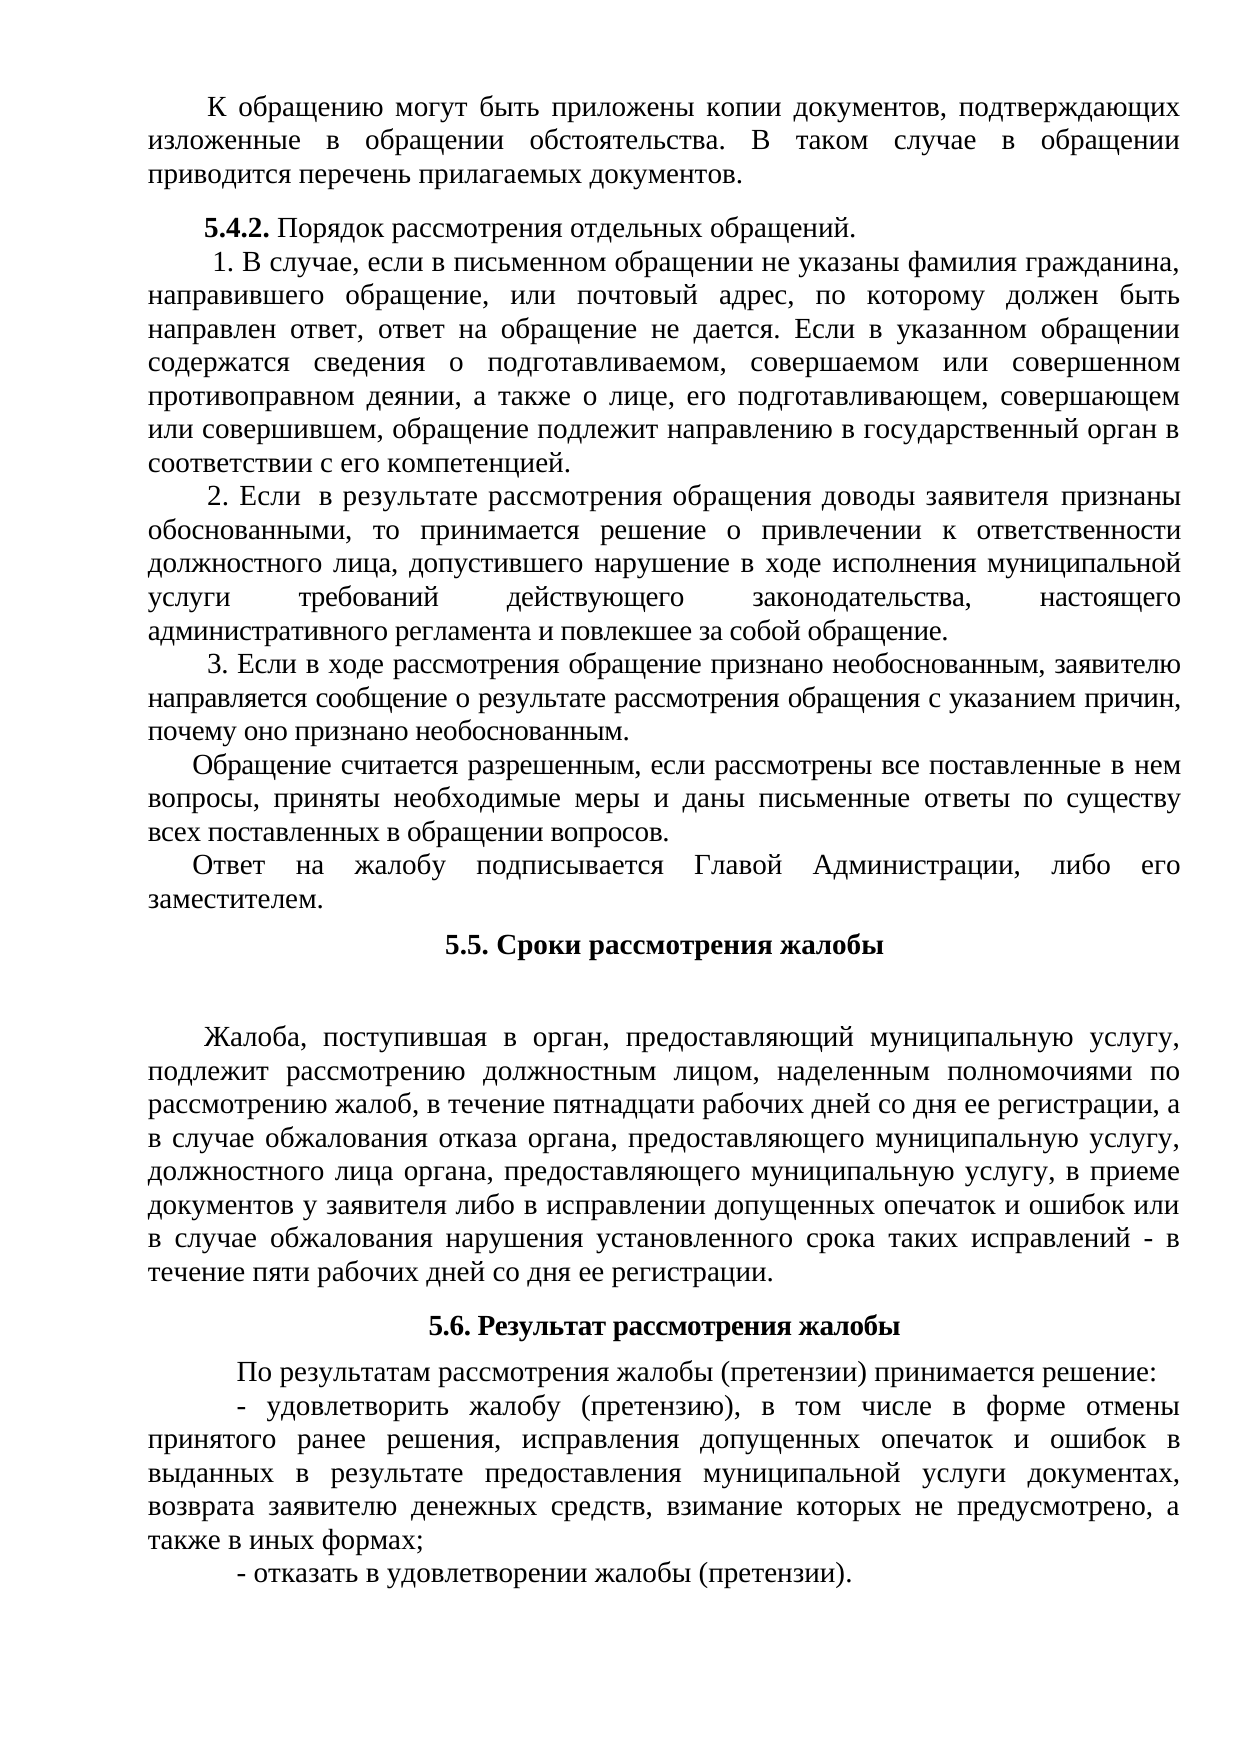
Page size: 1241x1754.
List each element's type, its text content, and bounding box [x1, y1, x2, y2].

text 5.4.2. Порядок рассмотрения отдельных обращений. [148, 210, 1181, 244]
text Жалоба, поступившая в орган, предоставляющий муниципальную услугу, подлежит рассмотрению должностным лицом, наделенным полномочиями по рассмотрению жалоб, в течение пятнадцати рабочих дней со дня ее регистрации, а в случае обжалования отказа органа, предоставляющего муниципальную услугу, должностного лица органа, предоставляющего муниципальную услугу, в приеме документов у заявителя либо в исправлении допущенных опечаток и ошибок или в случае обжалования нарушения установленного срока таких исправлений - в течение пяти рабочих дней со дня ее регистрации. [148, 1019, 1181, 1287]
text 3. Если в ходе рассмотрения обращение признано необоснованным, заявителю направляется сообщение о результате рассмотрения обращения с указанием причин, почему оно признано необоснованным. [148, 646, 1181, 747]
text 2. Если в результате рассмотрения обращения доводы заявителя признаны обоснованными, то принимается решение о привлечении к ответственности должностного лица, допустившего нарушение в ходе исполнения муниципальной услуги требований действующего законодательства, настоящего административного регламента и повлекшее за собой обращение. [148, 478, 1181, 646]
text - отказать в удовлетворении жалобы (претензии). [148, 1556, 1181, 1589]
text К обращению могут быть приложены копии документов, подтверждающих изложенные в обращении обстоятельства. В таком случае в обращении приводится перечень прилагаемых документов. [148, 89, 1181, 189]
text 5.6. Результат рассмотрения жалобы [148, 1308, 1181, 1342]
text Обращение считается разрешенным, если рассмотрены все поставленные в нем вопросы, приняты необходимые меры и даны письменные ответы по существу всех поставленных в обращении вопросов. [148, 747, 1181, 847]
text По результатам рассмотрения жалобы (претензии) принимается решение: [148, 1354, 1181, 1388]
text 1. В случае, если в письменном обращении не указаны фамилия гражданина, направившего обращение, или почтовый адрес, по которому должен быть направлен ответ, ответ на обращение не дается. Если в указанном обращении содержатся сведения о подготавливаемом, совершаемом или совершенном противоправном деянии, а также о лице, его подготавливающем, совершающем или совершившем, обращение подлежит направлению в государственный орган в соответствии с его компетенцией. [148, 244, 1181, 478]
text Ответ на жалобу подписывается Главой Администрации, либо его заместителем. [148, 847, 1181, 914]
text - удовлетворить жалобу (претензию), в том числе в форме отмены принятого ранее решения, исправления допущенных опечаток и ошибок в выданных в результате предоставления муниципальной услуги документах, возврата заявителю денежных средств, взимание которых не предусмотрено, а также в иных формах; [148, 1388, 1181, 1556]
text 5.5. Сроки рассмотрения жалобы [148, 927, 1181, 961]
